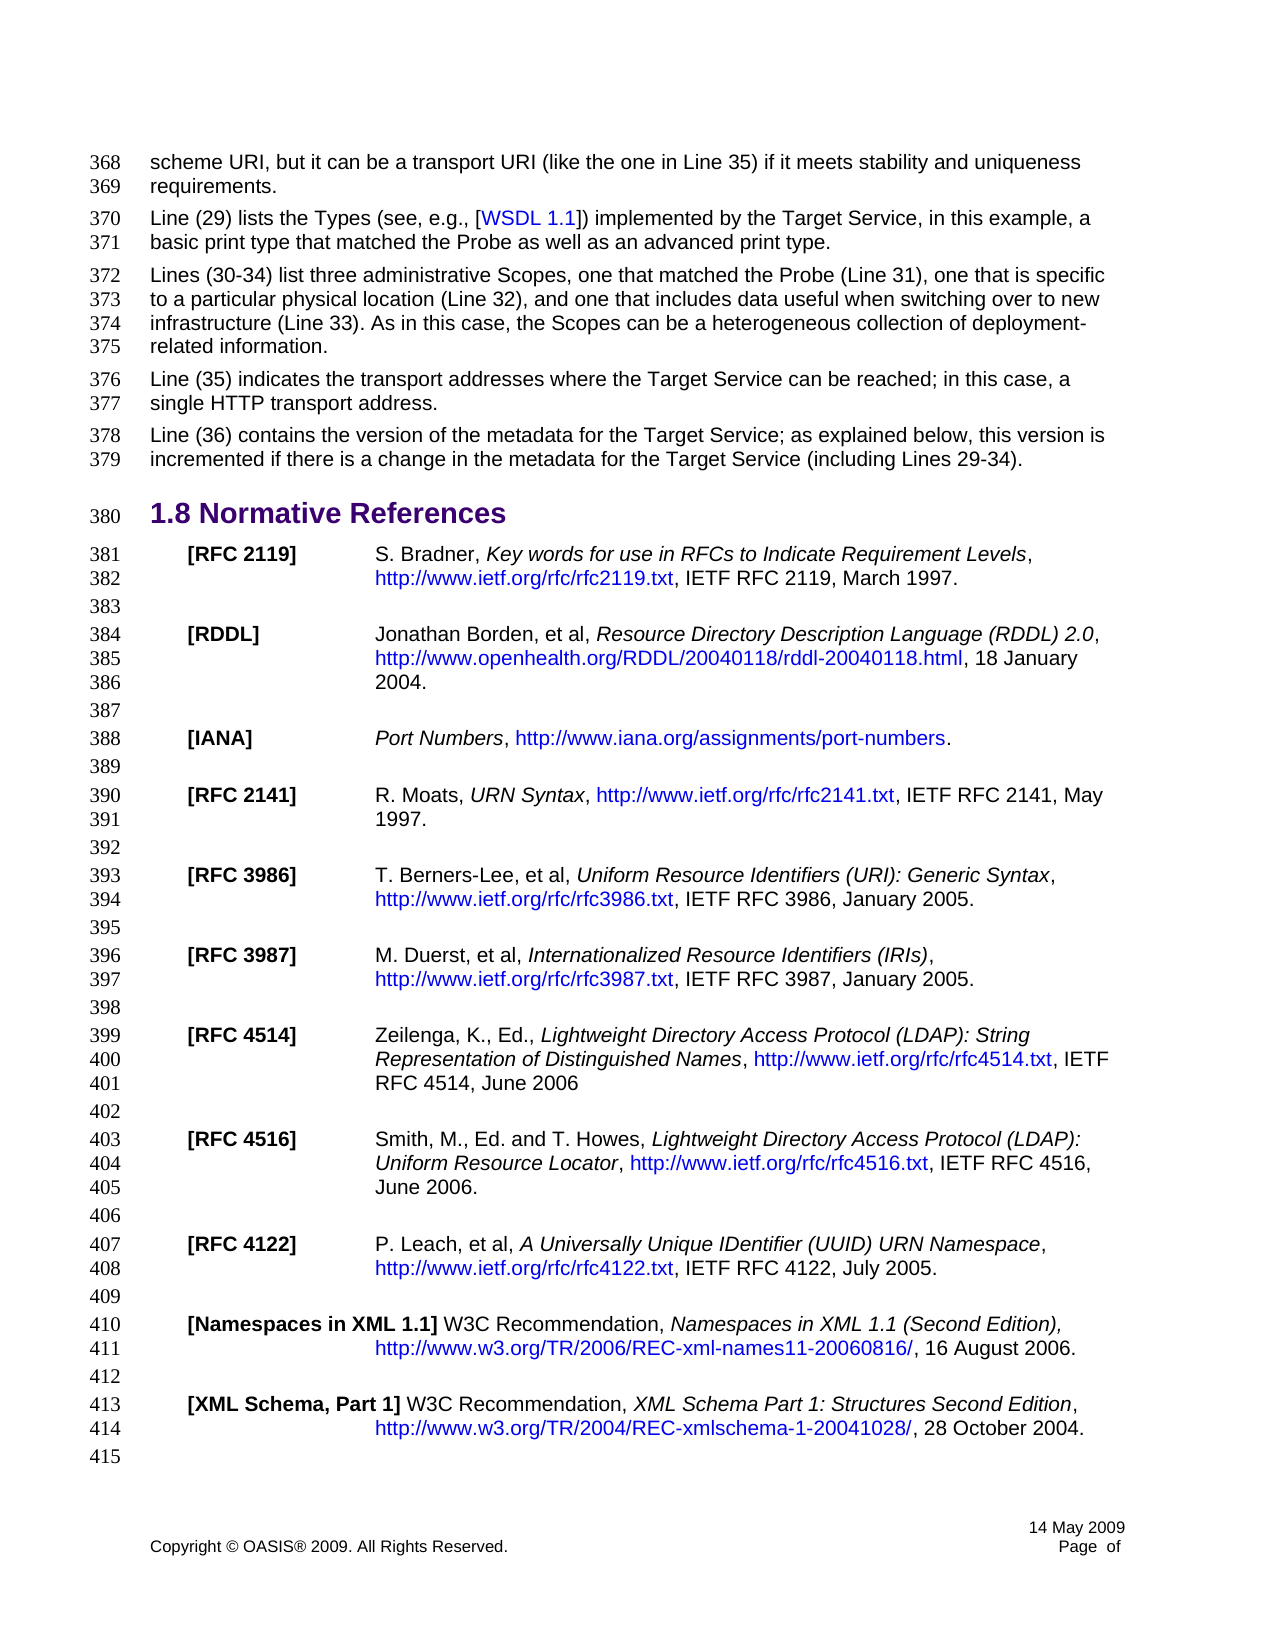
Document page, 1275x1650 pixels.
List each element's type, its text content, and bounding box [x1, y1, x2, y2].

subtitle Normative References [150, 496, 1125, 529]
text [XML Schema, Part 1] W3C Recommendation, XML Schema Part 1: Structures Second Edition, http://www.w3.org/TR/2004/REC-xmlschema-1-20041028/, 28 October 2004. [187, 1392, 1125, 1440]
text [Namespaces in XML 1.1] W3C Recommendation, Namespaces in XML 1.1 (Second Edition), http://www.w3.org/TR/2006/REC-xml-names11-20060816/, 16 August 2006. [187, 1312, 1125, 1359]
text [150, 150, 1125, 198]
text [IANA] Port Numbers, http://www.iana.org/assignments/port-numbers. [187, 726, 1125, 750]
text Line (35) indicates the transport addresses where the Target Service can be reached; in this case, a single HTTP transport address. [150, 367, 1125, 414]
text [RFC 3987] M. Duerst, et al, Internationalized Resource Identifiers (IRIs), http://www.ietf.org/rfc/rfc3987.txt, IETF RFC 3987, January 2005. [187, 943, 1125, 991]
text [RFC 4122] P. Leach, et al, A Universally Unique IDentifier (UUID) URN Namespace, http://www.ietf.org/rfc/rfc4122.txt, IETF RFC 4122, July 2005. [187, 1231, 1125, 1279]
text [RFC 2119] S. Bradner, Key words for use in RFCs to Indicate Requirement Levels, http://www.ietf.org/rfc/rfc2119.txt, IETF RFC 2119, March 1997. [187, 542, 1125, 590]
text Line (36) contains the version of the metadata for the Target Service; as explained below, this version is incremented if there is a change in the metadata for the Target Service (including Lines 29-34). [150, 423, 1125, 471]
text [RDDL] Jonathan Borden, et al, Resource Directory Description Language (RDDL) 2.0, http://www.openhealth.org/RDDL/20040118/rddl-20040118.html, 18 January 2004. [187, 622, 1125, 694]
text [RFC 3986] T. Berners-Lee, et al, Uniform Resource Identifiers (URI): Generic Syntax, http://www.ietf.org/rfc/rfc3986.txt, IETF RFC 3986, January 2005. [187, 863, 1125, 911]
text Lines (30-34) list three administrative Scopes, one that matched the Probe (Line 31), one that is specific to a particular physical location (Line 32), and one that includes data useful when switching over to new infrastructure (Line 33). As in this case, the Scopes can be a heterogeneous collection of deployment-related information. [150, 262, 1125, 358]
text [RFC 4514] Zeilenga, K., Ed., Lightweight Directory Access Protocol (LDAP): String Representation of Distinguished Names, http://www.ietf.org/rfc/rfc4514.txt, IETF RFC 4514, June 2006 [187, 1023, 1125, 1095]
text Line (29) lists the Types (see, e.g., [WSDL 1.1]) implemented by the Target Service, in this example, a basic print type that matched the Probe as well as an advanced print type. [150, 206, 1125, 254]
text [RFC 4516] Smith, M., Ed. and T. Howes, Lightweight Directory Access Protocol (LDAP): Uniform Resource Locator, http://www.ietf.org/rfc/rfc4516.txt, IETF RFC 4516, June 2006. [187, 1127, 1125, 1199]
text [RFC 2141] R. Moats, URN Syntax, http://www.ietf.org/rfc/rfc2141.txt, IETF RFC 2141, May 1997. [187, 782, 1125, 830]
